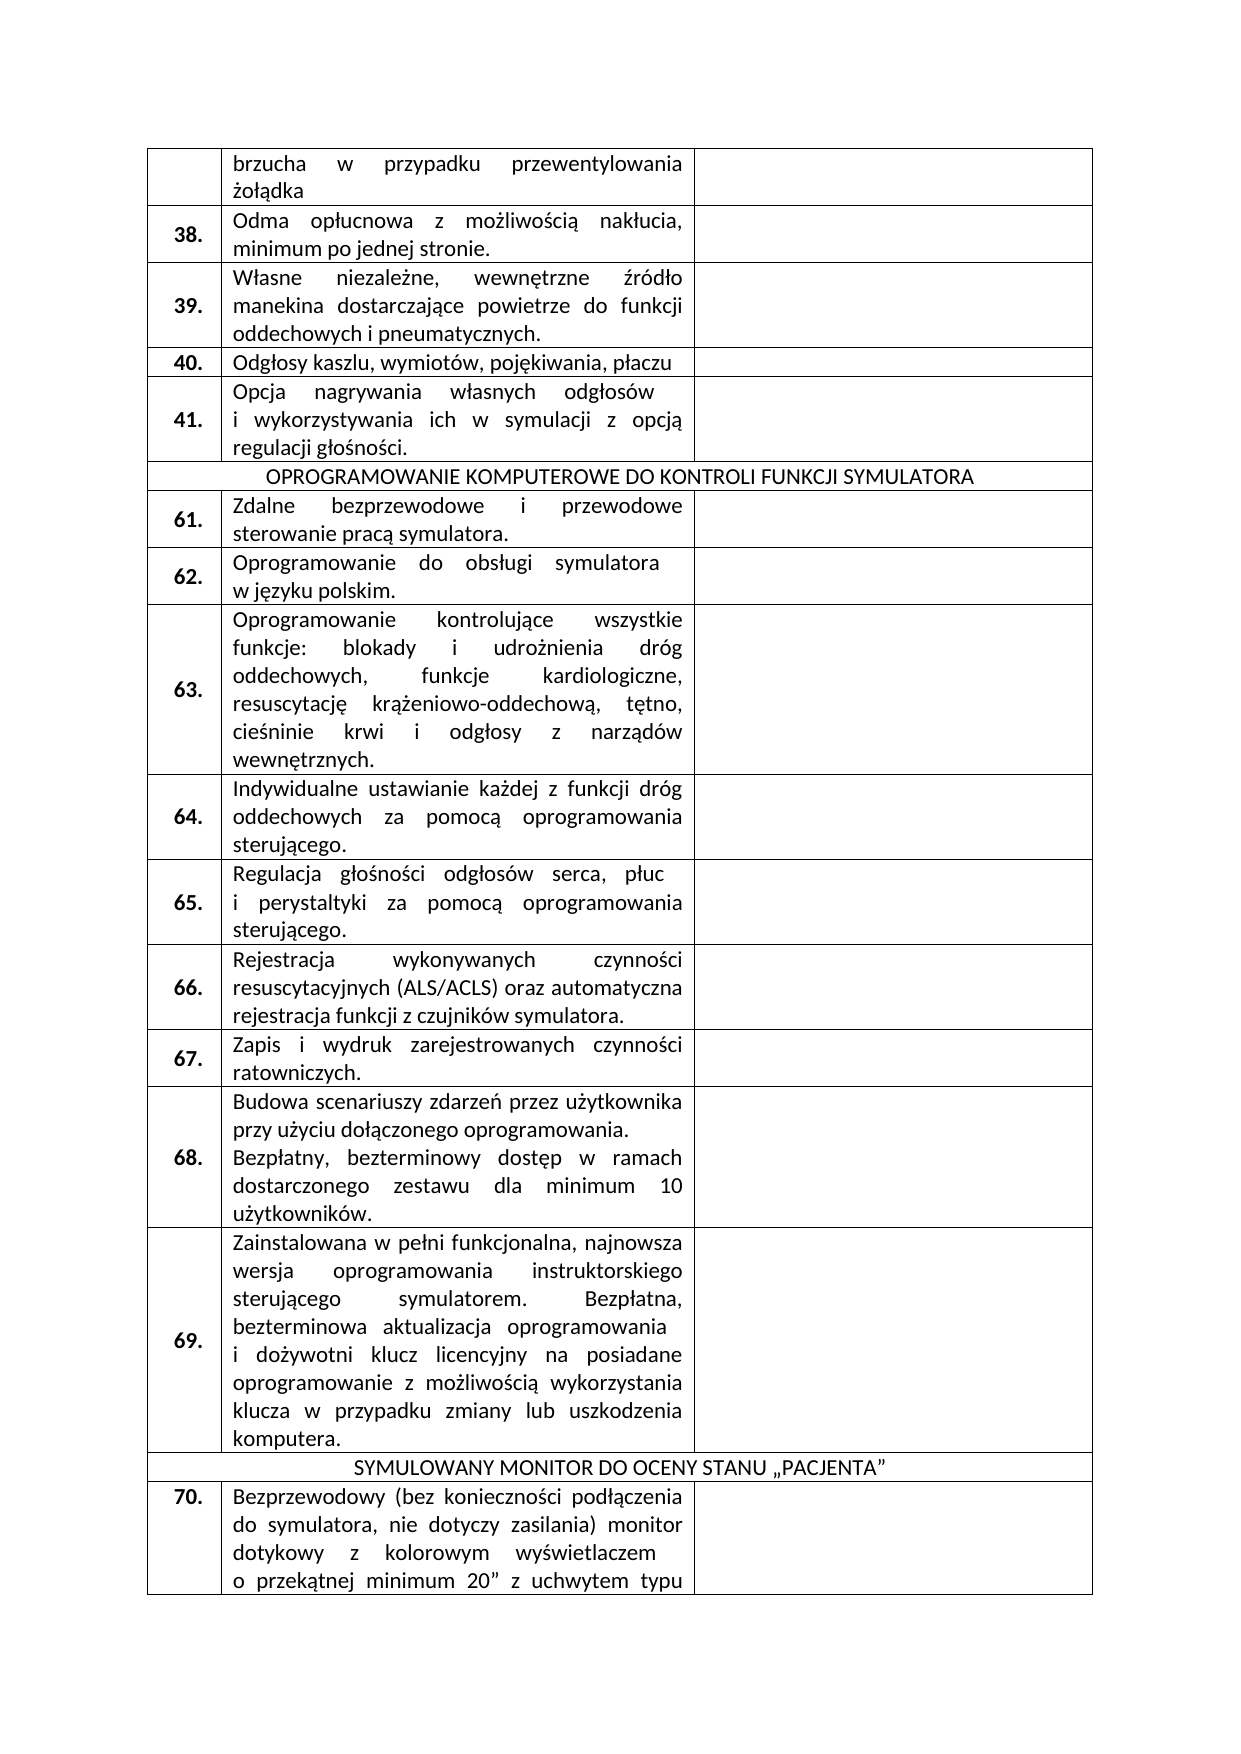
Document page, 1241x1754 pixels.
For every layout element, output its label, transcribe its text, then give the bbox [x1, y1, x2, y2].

table_cell Odma opłucnowa z możliwością nakłucia, minimum po jednej stronie. [222, 206, 694, 262]
table_cell [148, 377, 221, 461]
table_cell [148, 1482, 221, 1594]
table_cell Indywidualne ustawianie każdej z funkcji dróg oddechowych za pomocą oprogramowania sterującego. [222, 775, 694, 858]
table_cell Rejestracja wykonywanych czynności resuscytacyjnych (ALS/ACLS) oraz automatyczna rejestracja funkcji z czujników symulatora. [222, 945, 694, 1029]
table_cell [222, 149, 694, 205]
table_cell Oprogramowanie kontrolujące wszystkie funkcje: blokady i udrożnienia dróg oddechowych, funkcje kardiologiczne, resuscytację krążeniowo-oddechową, tętno, cieśninie krwi i odgłosy z narządów wewnętrznych. [222, 605, 694, 773]
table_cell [222, 1482, 694, 1594]
table_cell OPROGRAMOWANIE KOMPUTEROWE DO KONTROLI FUNKCJI SYMULATORA [148, 462, 1092, 490]
table_cell [695, 1030, 1092, 1086]
table_cell Opcja nagrywania własnych odgłosów i wykorzystywania ich w symulacji z opcją regulacji głośności. [222, 377, 694, 461]
table_cell [695, 1087, 1092, 1227]
table_cell [695, 348, 1092, 376]
table_cell [148, 945, 221, 1029]
table_cell Zainstalowana w pełni funkcjonalna, najnowsza wersja oprogramowania instruktorskiego sterującego symulatorem. Bezpłatna, bezterminowa aktualizacja oprogramowania i dożywotni klucz licencyjny na posiadane oprogramowanie z możliwością wykorzystania klucza w przypadku zmiany lub uszkodzenia komputera. [222, 1228, 694, 1452]
table_cell [148, 775, 221, 858]
table_cell Zapis i wydruk zarejestrowanych czynności ratowniczych. [222, 1030, 694, 1086]
table_cell Zdalne bezprzewodowe i przewodowe sterowanie pracą symulatora. [222, 491, 694, 547]
table_cell [695, 263, 1092, 347]
table_cell [695, 775, 1092, 858]
table_cell [695, 1482, 1092, 1594]
table_cell [695, 1228, 1092, 1452]
table_cell [695, 548, 1092, 604]
table_cell [695, 206, 1092, 262]
table_cell [148, 1228, 221, 1452]
table_cell [148, 1030, 221, 1086]
table_cell [148, 548, 221, 604]
table_cell Regulacja głośności odgłosów serca, płuc i perystaltyki za pomocą oprogramowania sterującego. [222, 860, 694, 944]
table_cell [695, 377, 1092, 461]
table_cell [695, 945, 1092, 1029]
table_cell [148, 605, 221, 773]
table_cell [148, 491, 221, 547]
table_cell SYMULOWANY MONITOR DO OCENY STANU „PACJENTA” [148, 1453, 1092, 1481]
table_cell [148, 860, 221, 944]
table_cell [148, 348, 221, 376]
table_cell [148, 263, 221, 347]
table_cell Budowa scenariuszy zdarzeń przez użytkownika przy użyciu dołączonego oprogramowania. Bezpłatny, bezterminowy dostęp w ramach dostarczonego zestawu dla minimum 10 użytkowników. [222, 1087, 694, 1227]
table_cell Własne niezależne, wewnętrzne źródło manekina dostarczające powietrze do funkcji oddechowych i pneumatycznych. [222, 263, 694, 347]
table_cell Odgłosy kaszlu, wymiotów, pojękiwania, płaczu [222, 348, 694, 376]
table_cell [695, 605, 1092, 773]
table_cell [695, 491, 1092, 547]
table_cell [148, 1087, 221, 1227]
table_cell Oprogramowanie do obsługi symulatora w języku polskim. [222, 548, 694, 604]
table_cell [695, 149, 1092, 205]
table_cell [695, 860, 1092, 944]
table_cell [148, 206, 221, 262]
table_cell [148, 149, 221, 205]
